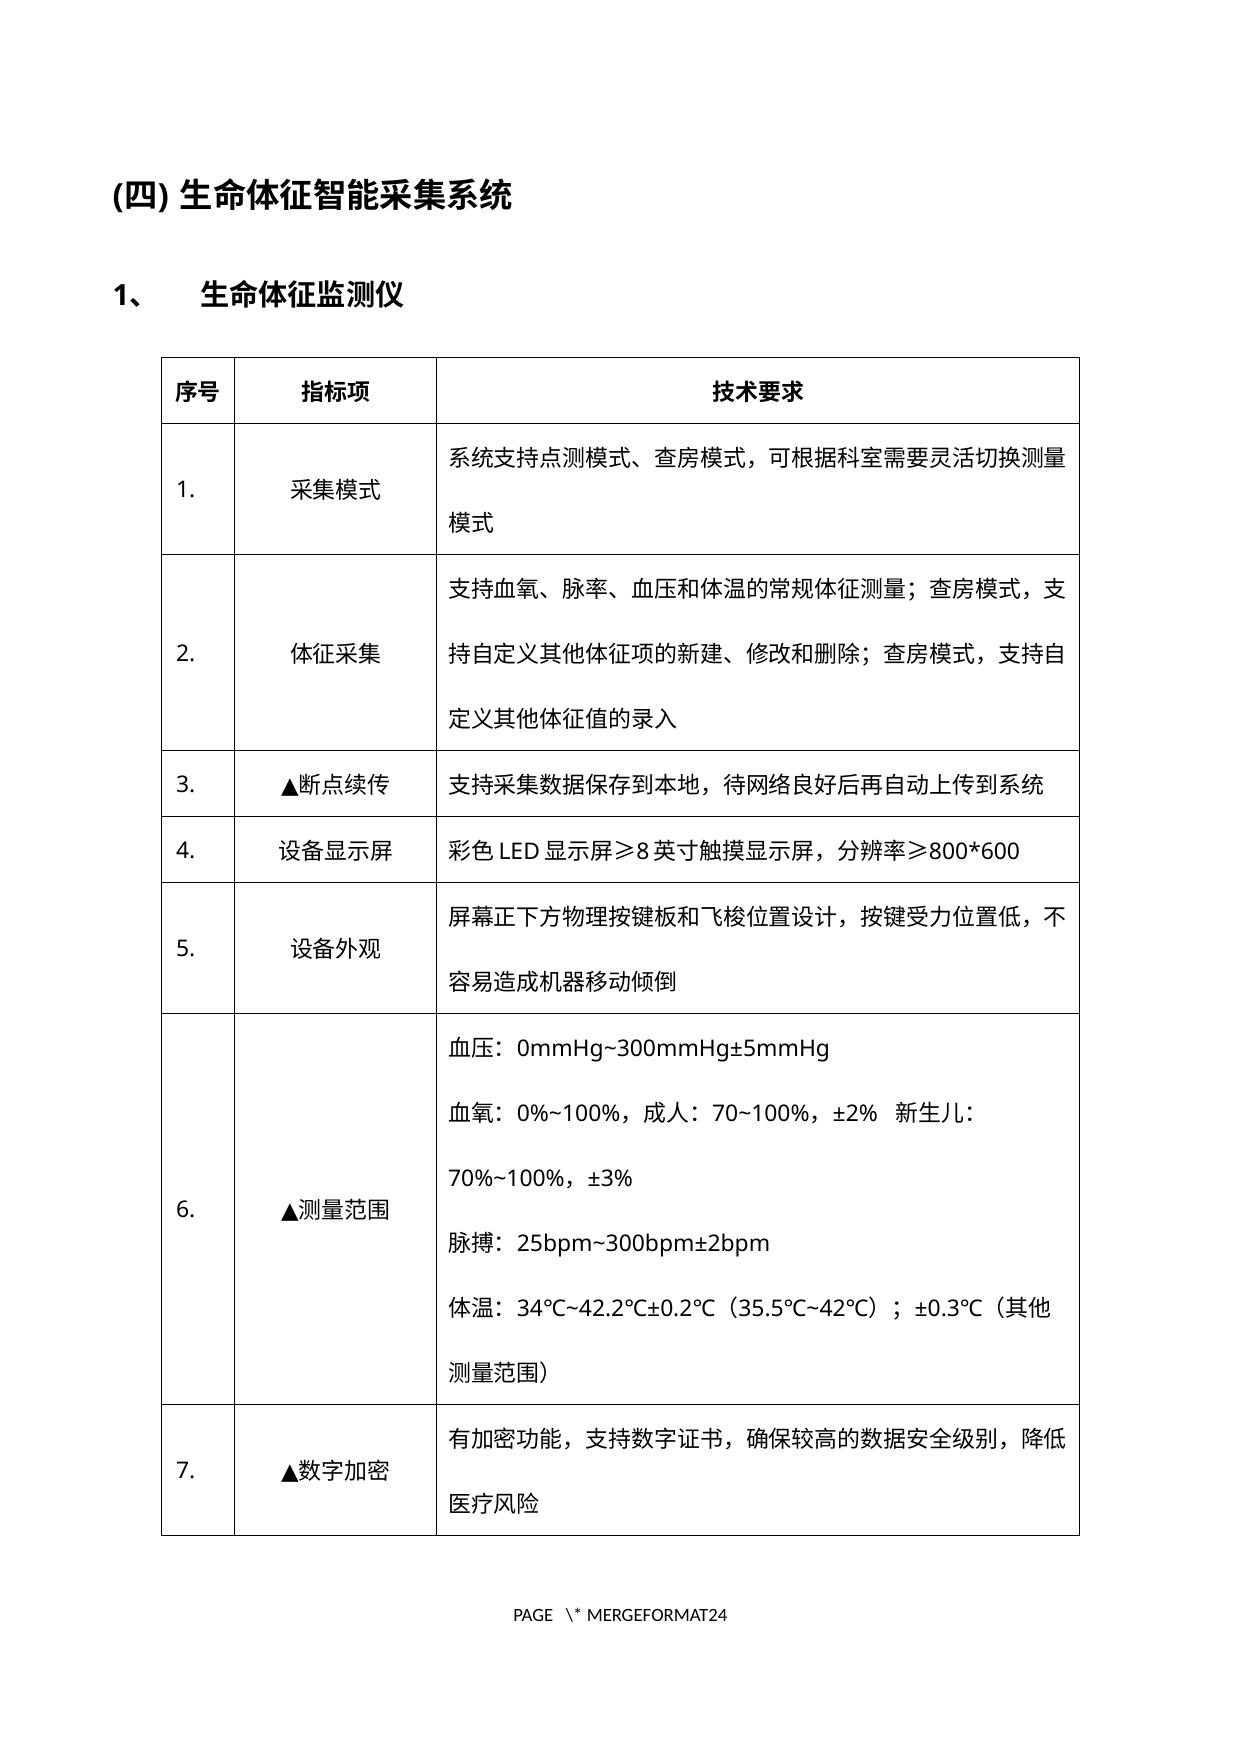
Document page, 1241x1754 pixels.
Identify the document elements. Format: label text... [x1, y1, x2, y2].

table_cell [162, 817, 234, 882]
table_cell 血压：0mmHg~300mmHg±5mmHg 血氧：0%~100%，成人：70~100%，±2% 新生儿：70%~100%，±3% 脉搏：25bpm~300bpm±2bpm 体温：34℃~42.2℃±0.2℃（35.5℃~42℃）；±0.3℃（其他测量范围） [437, 1014, 1079, 1404]
table_cell 彩色LED显示屏≥8英寸触摸显示屏，分辨率≥800*600 [437, 817, 1079, 882]
table_cell ▲数字加密 [235, 1405, 436, 1535]
subtitle 生命体征监测仪 [112, 261, 1128, 326]
table_cell 有加密功能，支持数字证书，确保较高的数据安全级别，降低医疗风险 [437, 1405, 1079, 1535]
table_cell [162, 1405, 234, 1535]
table_cell 屏幕正下方物理按键板和飞梭位置设计，按键受力位置低，不容易造成机器移动倾倒 [437, 883, 1079, 1013]
table_cell 设备显示屏 [235, 817, 436, 882]
table_cell ▲断点续传 [235, 751, 436, 816]
table_cell [162, 883, 234, 1013]
table_cell 支持采集数据保存到本地，待网络良好后再自动上传到系统 [437, 751, 1079, 816]
table_cell [162, 751, 234, 816]
table_header 序号 [162, 358, 234, 423]
table_cell 支持血氧、脉率、血压和体温的常规体征测量；查房模式，支持自定义其他体征项的新建、修改和删除；查房模式，支持自定义其他体征值的录入 [437, 555, 1079, 750]
table_header 指标项 [235, 358, 436, 423]
table_cell 设备外观 [235, 883, 436, 1013]
table_header 技术要求 [437, 358, 1079, 423]
table_cell [162, 424, 234, 554]
table_cell 体征采集 [235, 555, 436, 750]
table_cell ▲测量范围 [235, 1014, 436, 1404]
table_cell 采集模式 [235, 424, 436, 554]
table_cell 系统支持点测模式、查房模式，可根据科室需要灵活切换测量模式 [437, 424, 1079, 554]
table_cell [162, 555, 234, 750]
table_cell [162, 1014, 234, 1404]
subtitle 生命体征智能采集系统 [112, 160, 1128, 225]
